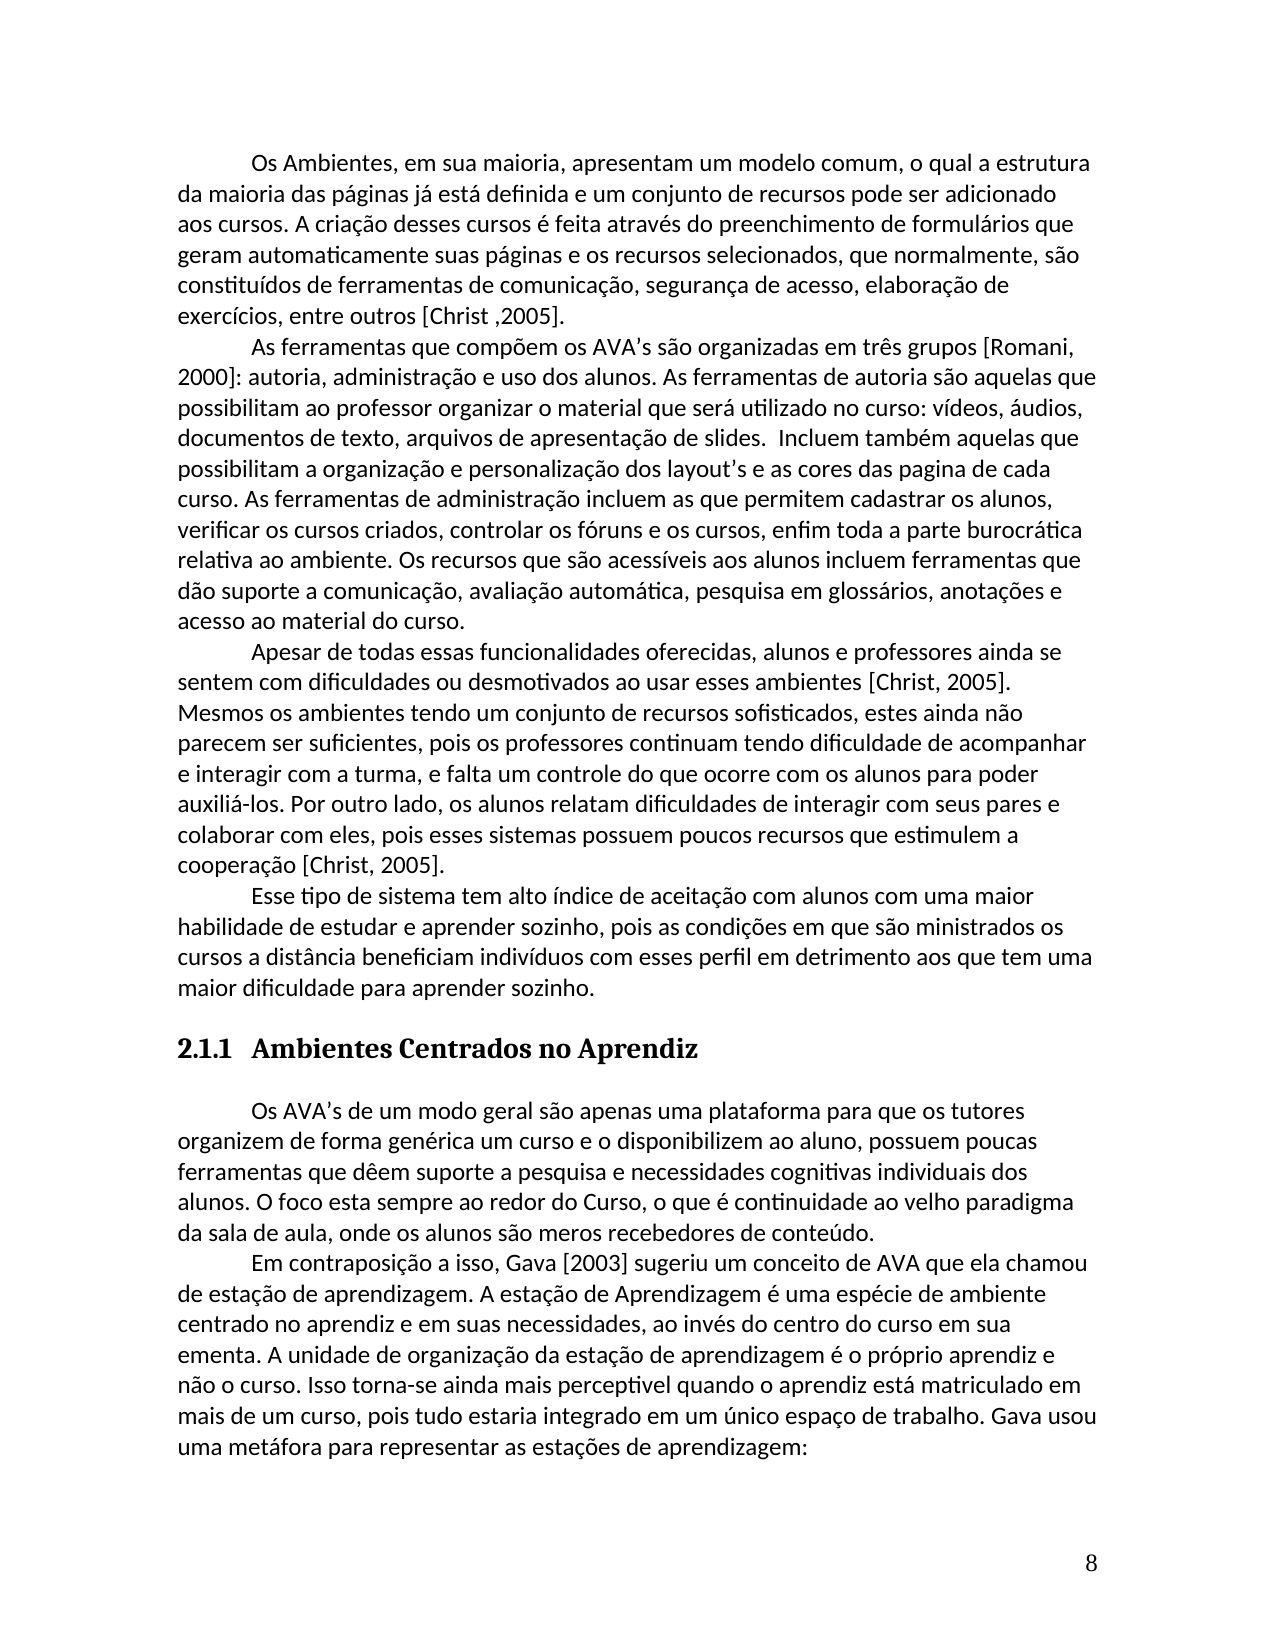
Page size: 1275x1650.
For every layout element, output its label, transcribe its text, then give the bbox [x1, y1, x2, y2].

text Em contraposição a isso, Gava [2003] sugeriu um conceito de AVA que ela chamou de estação de aprendizagem. A estação de Aprendizagem é uma espécie de ambiente centrado no aprendiz e em suas necessidades, ao invés do centro do curso em sua ementa. A unidade de organização da estação de aprendizagem é o próprio aprendiz e não o curso. Isso torna-se ainda mais perceptivel quando o aprendiz está matriculado em mais de um curso, pois tudo estaria integrado em um único espaço de trabalho. Gava usou uma metáfora para representar as estações de aprendizagem: [177, 1248, 1098, 1461]
text Esse tipo de sistema tem alto índice de aceitação com alunos com uma maior habilidade de estudar e aprender sozinho, pois as condições em que são ministrados os cursos a distância beneficiam indivíduos com esses perfil em detrimento aos que tem uma maior dificuldade para aprender sozinho. [177, 880, 1098, 1002]
text Apesar de todas essas funcionalidades oferecidas, alunos e professores ainda se sentem com dificuldades ou desmotivados ao usar esses ambientes [Christ, 2005]. Mesmos os ambientes tendo um conjunto de recursos sofisticados, estes ainda não parecem ser suficientes, pois os professores continuam tendo dificuldade de acompanhar e interagir com a turma, e falta um controle do que ocorre com os alunos para poder auxiliá-los. Por outro lado, os alunos relatam dificuldades de interagir com seus pares e colaborar com eles, pois esses sistemas possuem poucos recursos que estimulem a cooperação [Christ, 2005]. [177, 636, 1098, 880]
text Os Ambientes, em sua maioria, apresentam um modelo comum, o qual a estrutura da maioria das páginas já está definida e um conjunto de recursos pode ser adicionado aos cursos. A criação desses cursos é feita através do preenchimento de formulários que geram automaticamente suas páginas e os recursos selecionados, que normalmente, são constituídos de ferramentas de comunicação, segurança de acesso, elaboração de exercícios, entre outros [Christ ,2005]. [177, 148, 1098, 331]
text As ferramentas que compõem os AVA’s são organizadas em três grupos [Romani, 2000]: autoria, administração e uso dos alunos. As ferramentas de autoria são aquelas que possibilitam ao professor organizar o material que será utilizado no curso: vídeos, áudios, documentos de texto, arquivos de apresentação de slides. Incluem também aquelas que possibilitam a organização e personalização dos layout’s e as cores das pagina de cada curso. As ferramentas de administração incluem as que permitem cadastrar os alunos, verificar os cursos criados, controlar os fóruns e os cursos, enfim toda a parte burocrática relativa ao ambiente. Os recursos que são acessíveis aos alunos incluem ferramentas que dão suporte a comunicação, avaliação automática, pesquisa em glossários, anotações e acesso ao material do curso. [177, 331, 1098, 636]
text Os AVA’s de um modo geral são apenas uma plataforma para que os tutores organizem de forma genérica um curso e o disponibilizem ao aluno, possuem poucas ferramentas que dêem suporte a pesquisa e necessidades cognitivas individuais dos alunos. O foco esta sempre ao redor do Curso, o que é continuidade ao velho paradigma da sala de aula, onde os alunos são meros recebedores de conteúdo. [177, 1095, 1098, 1248]
text 2.1.1 Ambientes Centrados no Aprendiz [177, 1033, 1098, 1066]
